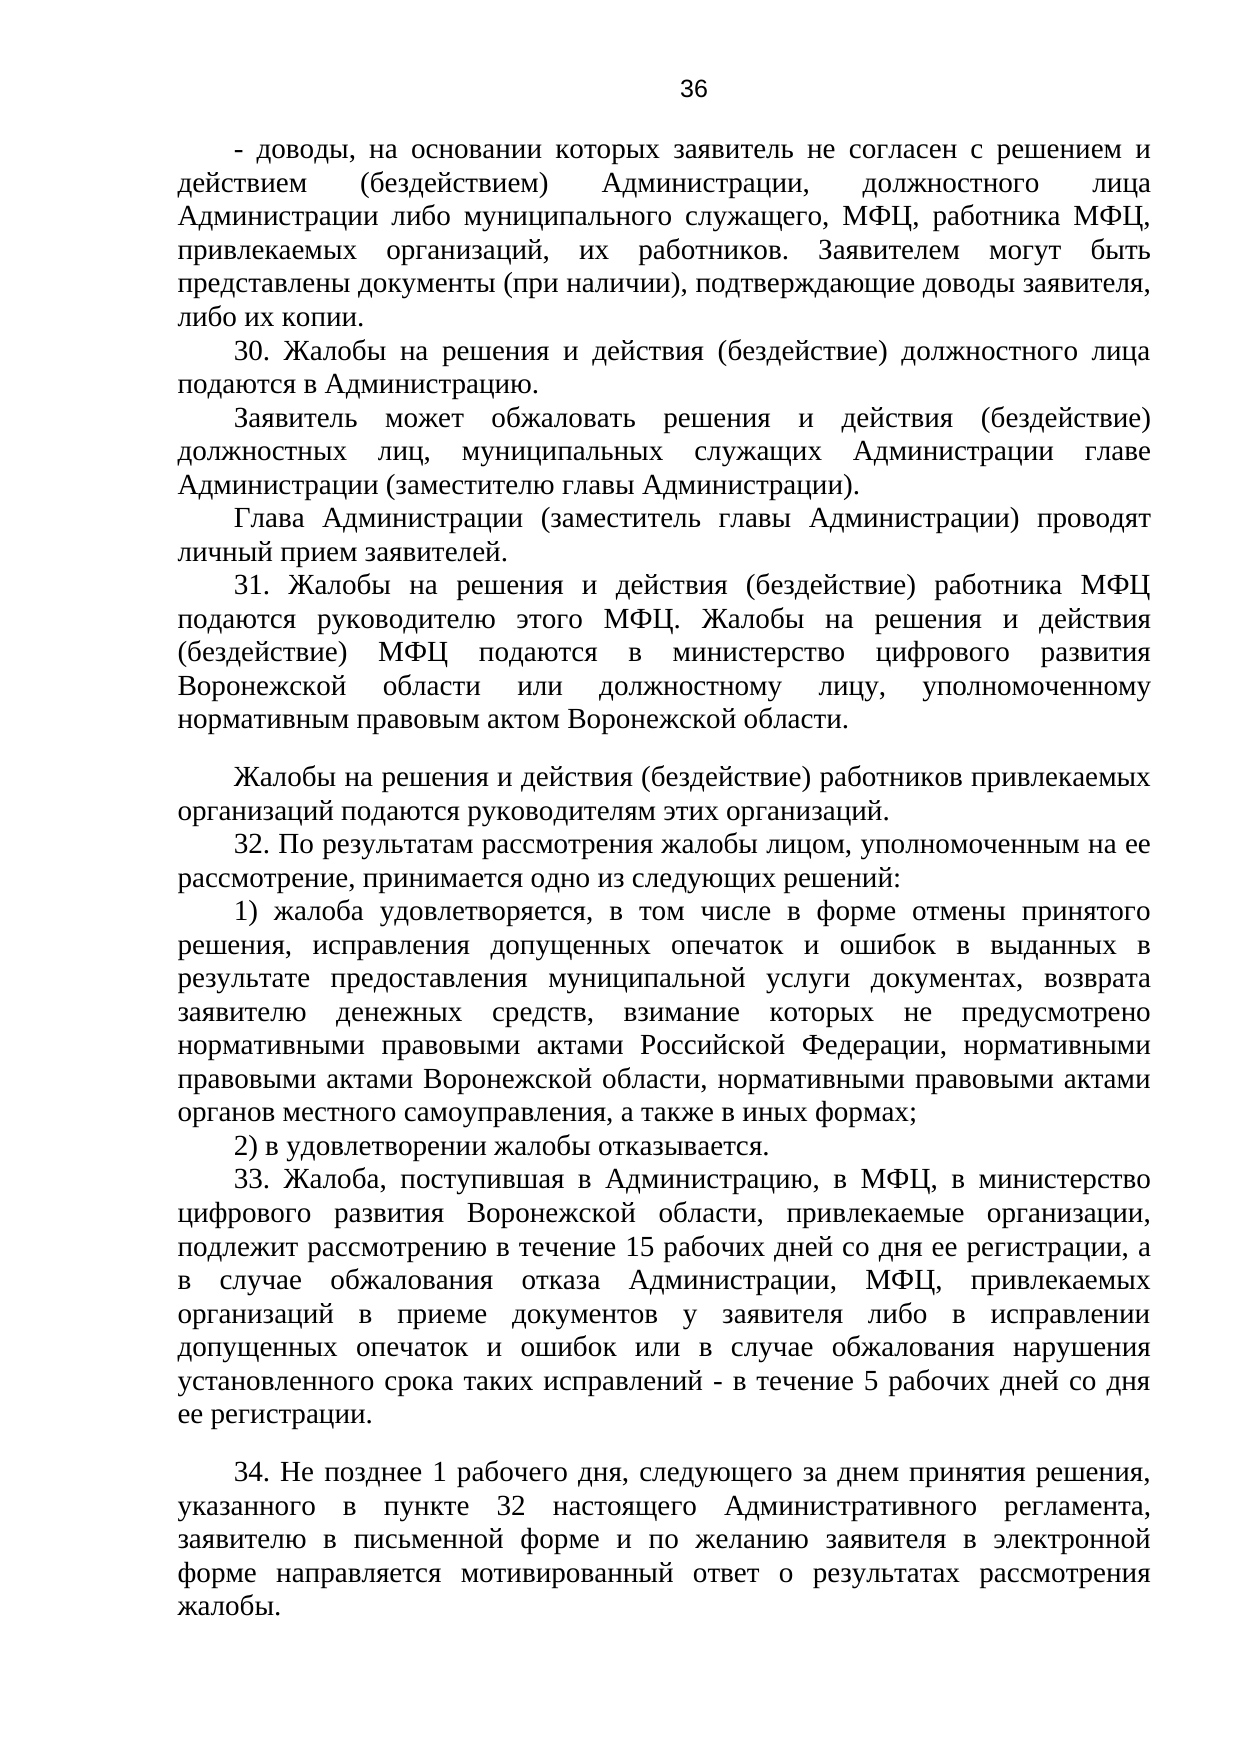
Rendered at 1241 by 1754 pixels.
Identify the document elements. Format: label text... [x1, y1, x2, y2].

text 30. Жалобы на решения и действия (бездействие) должностного лица подаются в Администрацию. [177, 333, 1152, 400]
text 32. По результатам рассмотрения жалобы лицом, уполномоченным на ее рассмотрение, принимается одно из следующих решений: [177, 826, 1152, 893]
text Глава Администрации (заместитель главы Администрации) проводят личный прием заявителей. [177, 500, 1152, 567]
text 31. Жалобы на решения и действия (бездействие) работника МФЦ подаются руководителю этого МФЦ. Жалобы на решения и действия (бездействие) МФЦ подаются в министерство цифрового развития Воронежской области или должностному лицу, уполномоченному нормативным правовым актом Воронежской области. [177, 567, 1152, 735]
text 34. Не позднее 1 рабочего дня, следующего за днем принятия решения, указанного в пункте 32 настоящего Административного регламента, заявителю в письменной форме и по желанию заявителя в электронной форме направляется мотивированный ответ о результатах рассмотрения жалобы. [177, 1454, 1152, 1622]
text Заявитель может обжаловать решения и действия (бездействие) должностных лиц, муниципальных служащих Администрации главе Администрации (заместителю главы Администрации). [177, 400, 1152, 500]
text 2) в удовлетворении жалобы отказывается. [177, 1128, 1152, 1162]
text Жалобы на решения и действия (бездействие) работников привлекаемых организаций подаются руководителям этих организаций. [177, 759, 1152, 826]
text 33. Жалоба, поступившая в Администрацию, в МФЦ, в министерство цифрового развития Воронежской области, привлекаемые организации, подлежит рассмотрению в течение 15 рабочих дней со дня ее регистрации, а в случае обжалования отказа Администрации, МФЦ, привлекаемых организаций в приеме документов у заявителя либо в исправлении допущенных опечаток и ошибок или в случае обжалования нарушения установленного срока таких исправлений - в течение 5 рабочих дней со дня ее регистрации. [177, 1162, 1152, 1430]
text 1) жалоба удовлетворяется, в том числе в форме отмены принятого решения, исправления допущенных опечаток и ошибок в выданных в результате предоставления муниципальной услуги документах, возврата заявителю денежных средств, взимание которых не предусмотрено нормативными правовыми актами Российской Федерации, нормативными правовыми актами Воронежской области, нормативными правовыми актами органов местного самоуправления, а также в иных формах; [177, 893, 1152, 1128]
text - доводы, на основании которых заявитель не согласен с решением и действием (бездействием) Администрации, должностного лица Администрации либо муниципального служащего, МФЦ, работника МФЦ, привлекаемых организаций, их работников. Заявителем могут быть представлены документы (при наличии), подтверждающие доводы заявителя, либо их копии. [177, 131, 1152, 333]
